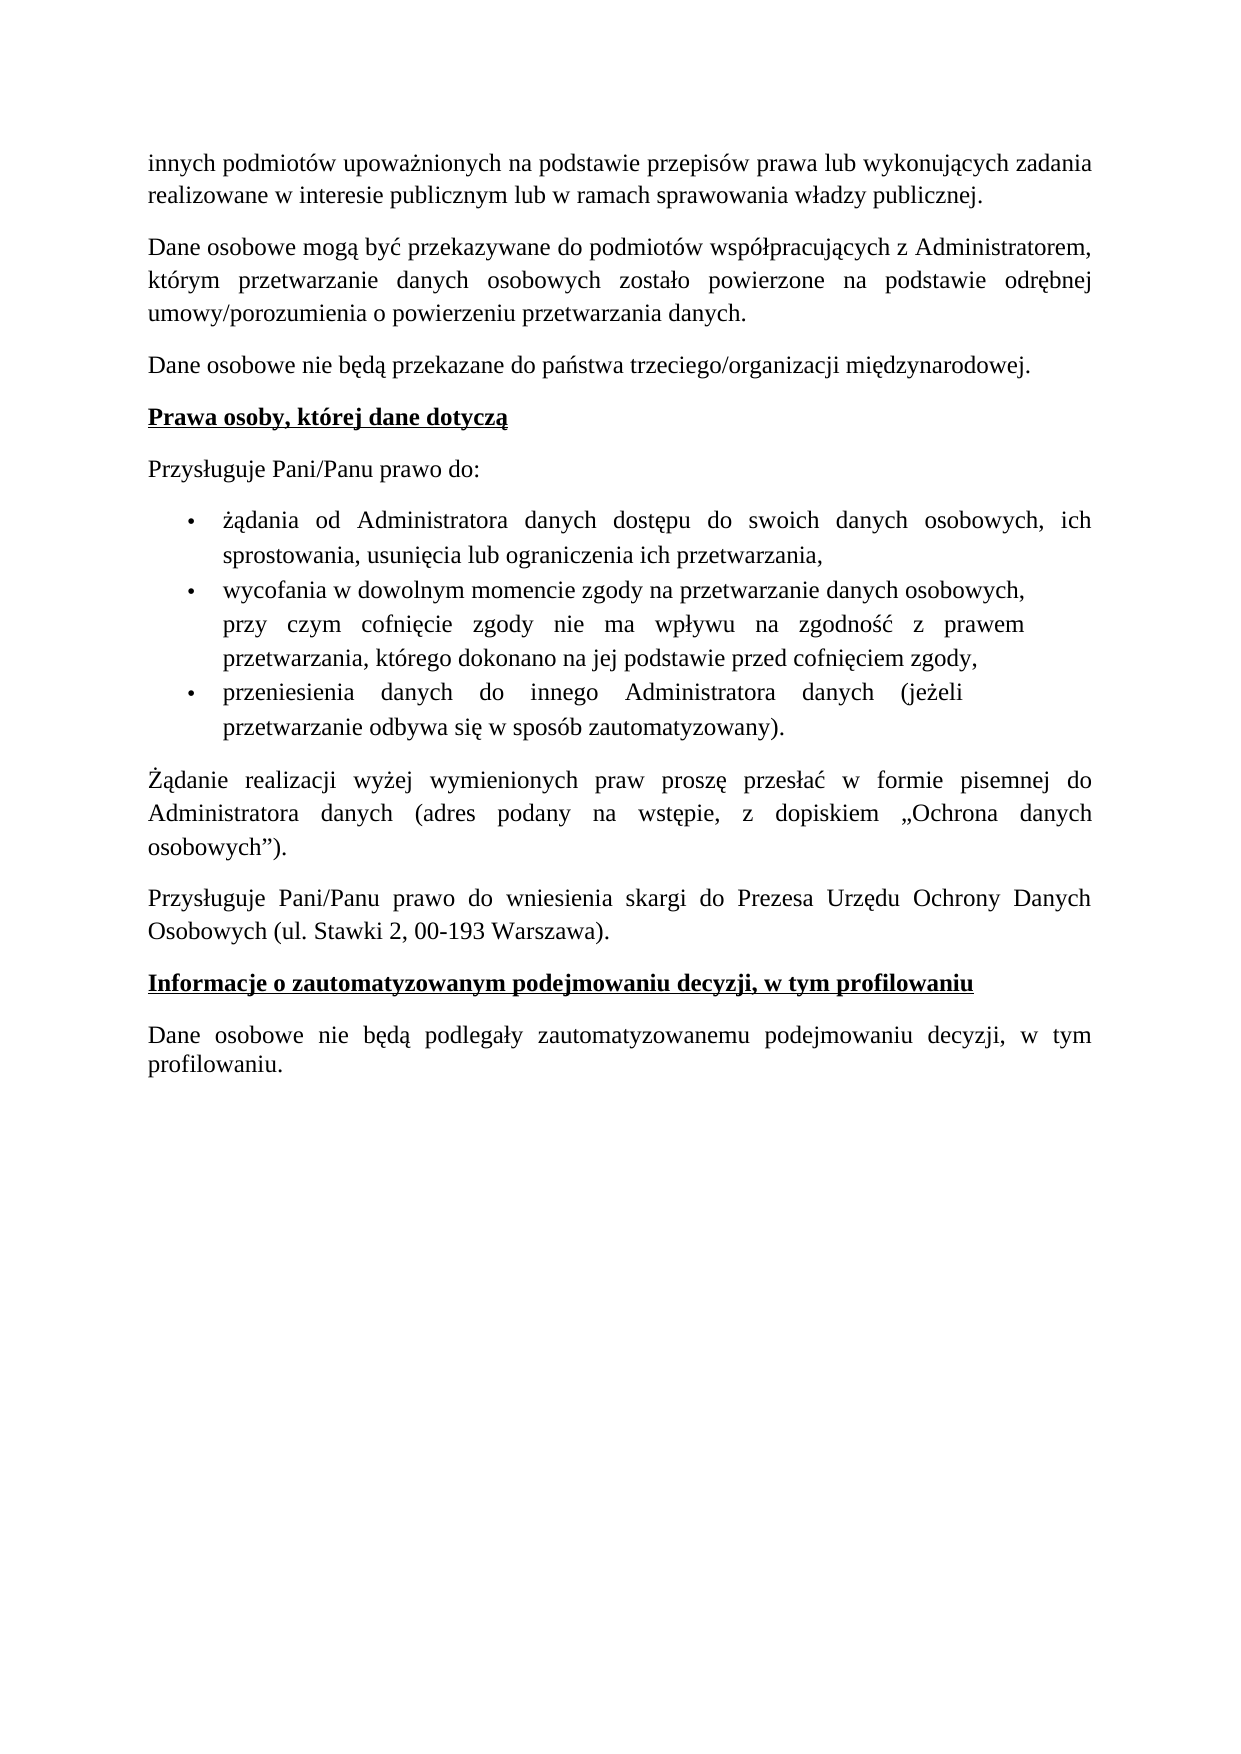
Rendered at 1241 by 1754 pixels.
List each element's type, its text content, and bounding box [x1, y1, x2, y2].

list wycofania w dowolnym momencie zgody na przetwarzanie danych osobowych, przy czym cofnięcie zgody nie ma wpływu na zgodność z prawem przetwarzania, którego dokonano na jej podstawie przed cofnięciem zgody, [187, 575, 1026, 672]
text Informacje o zautomatyzowanym podejmowaniu decyzji, w tym profilowaniu [148, 968, 1093, 997]
text Prawa osoby, której dane dotyczą [148, 402, 1093, 431]
text Dane osobowe nie będą przekazane do państwa trzeciego/organizacji międzynarodowej. [148, 350, 1093, 379]
text Przysługuje Pani/Panu prawo do wniesienia skargi do Prezesa Urzędu Ochrony Danych Osobowych (ul. Stawki 2, 00-193 Warszawa). [148, 883, 1093, 945]
list przeniesienia danych do innego Administratora danych (jeżeli przetwarzanie odbywa się w sposób zautomatyzowany). [187, 677, 963, 741]
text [148, 148, 1093, 209]
list żądania od Administratora danych dostępu do swoich danych osobowych, ich sprostowania, usunięcia lub ograniczenia ich przetwarzania, [187, 506, 1093, 569]
text Dane osobowe nie będą podlegały zautomatyzowanemu podejmowaniu decyzji, w tym profilowaniu. [148, 1020, 1093, 1077]
text Dane osobowe mogą być przekazywane do podmiotów współpracujących z Administratorem, którym przetwarzanie danych osobowych zostało powierzone na podstawie odrębnej umowy/porozumienia o powierzeniu przetwarzania danych. [148, 232, 1093, 327]
text Przysługuje Pani/Panu prawo do: [148, 454, 1093, 482]
text Żądanie realizacji wyżej wymienionych praw proszę przesłać w formie pisemnej do Administratora danych (adres podany na wstępie, z dopiskiem „Ochrona danych osobowych”). [148, 766, 1093, 860]
